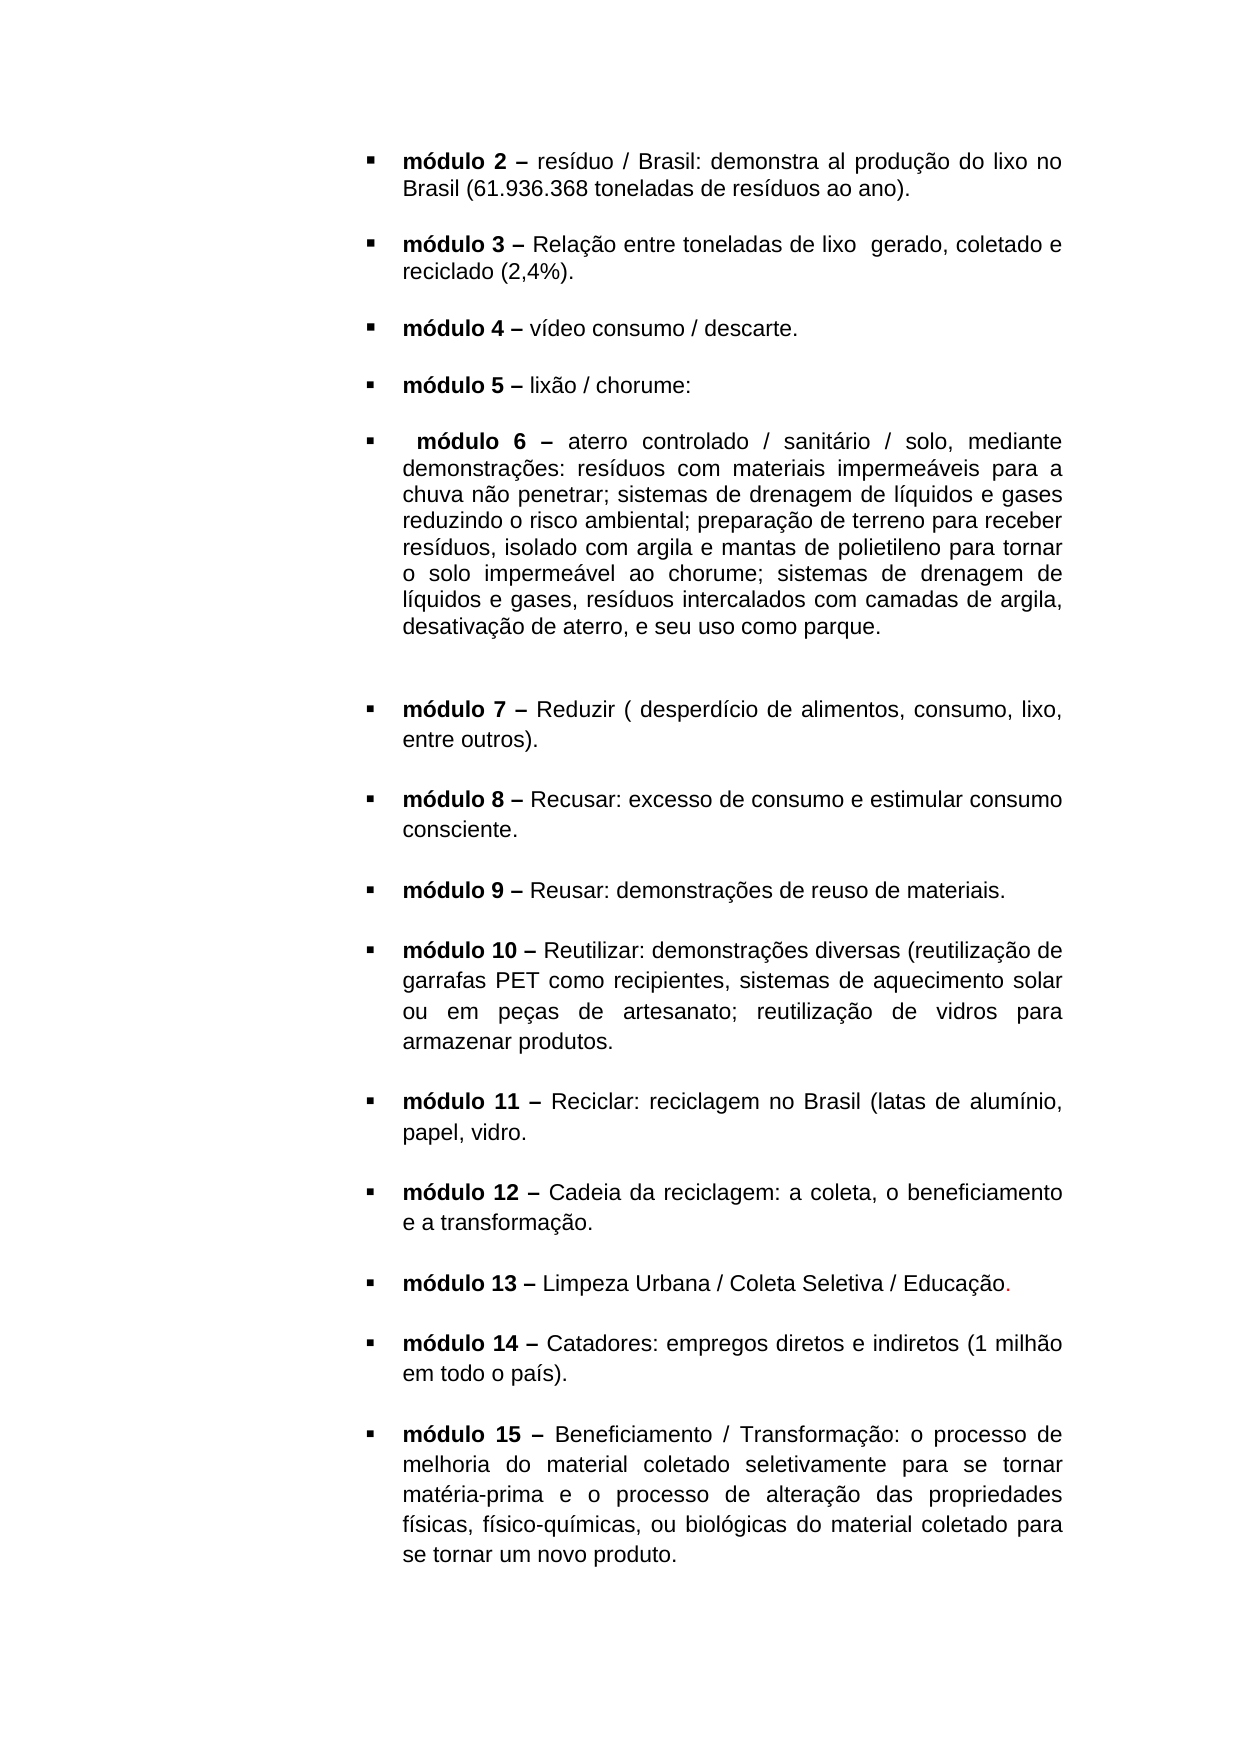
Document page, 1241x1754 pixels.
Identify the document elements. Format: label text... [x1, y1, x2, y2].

list módulo 14 – Catadores: empregos diretos e indiretos (1 milhão em todo o país). [365, 1330, 1063, 1386]
list módulo 2 – resíduo / Brasil: demonstra al produção do lixo no Brasil (61.936.368 toneladas de resíduos ao ano). [365, 148, 1063, 201]
list módulo 7 – Reduzir ( desperdício de alimentos, consumo, lixo, entre outros). [365, 696, 1063, 752]
list módulo 8 – Recusar: excesso de consumo e estimular consumo consciente. [365, 786, 1063, 843]
list módulo 9 – Reusar: demonstrações de reuso de materiais. [365, 877, 1063, 903]
list módulo 15 – Beneficiamento / Transformação: o processo de melhoria do material coletado seletivamente para se tornar matéria-prima e o processo de alteração das propriedades físicas, físico-químicas, ou biológicas do material coletado para se tornar um novo produto. [365, 1421, 1063, 1568]
list módulo 11 – Reciclar: reciclagem no Brasil (latas de alumínio, papel, vidro. [365, 1088, 1063, 1145]
list módulo 6 – aterro controlado / sanitário / solo, mediante demonstrações: resíduos com materiais impermeáveis para a chuva não penetrar; sistemas de drenagem de líquidos e gases reduzindo o risco ambiental; preparação de terreno para receber resíduos, isolado com argila e mantas de polietileno para tornar o solo impermeável ao chorume; sistemas de drenagem de líquidos e gases, resíduos intercalados com camadas de argila, desativação de aterro, e seu uso como parque. [365, 428, 1063, 639]
list módulo 12 – Cadeia da reciclagem: a coleta, o beneficiamento e a transformação. [365, 1179, 1063, 1235]
list módulo 10 – Reutilizar: demonstrações diversas (reutilização de garrafas PET como recipientes, sistemas de aquecimento solar ou em peças de artesanato; reutilização de vidros para armazenar produtos. [365, 937, 1063, 1054]
list módulo 4 – vídeo consumo / descarte. [365, 314, 1063, 341]
list módulo 3 – Relação entre toneladas de lixo gerado, coletado e reciclado (2,4%). [365, 231, 1063, 284]
list módulo 5 – lixão / chorume: [365, 372, 1063, 398]
list módulo 13 – Limpeza Urbana / Coleta Seletiva / Educação. [365, 1269, 1063, 1296]
